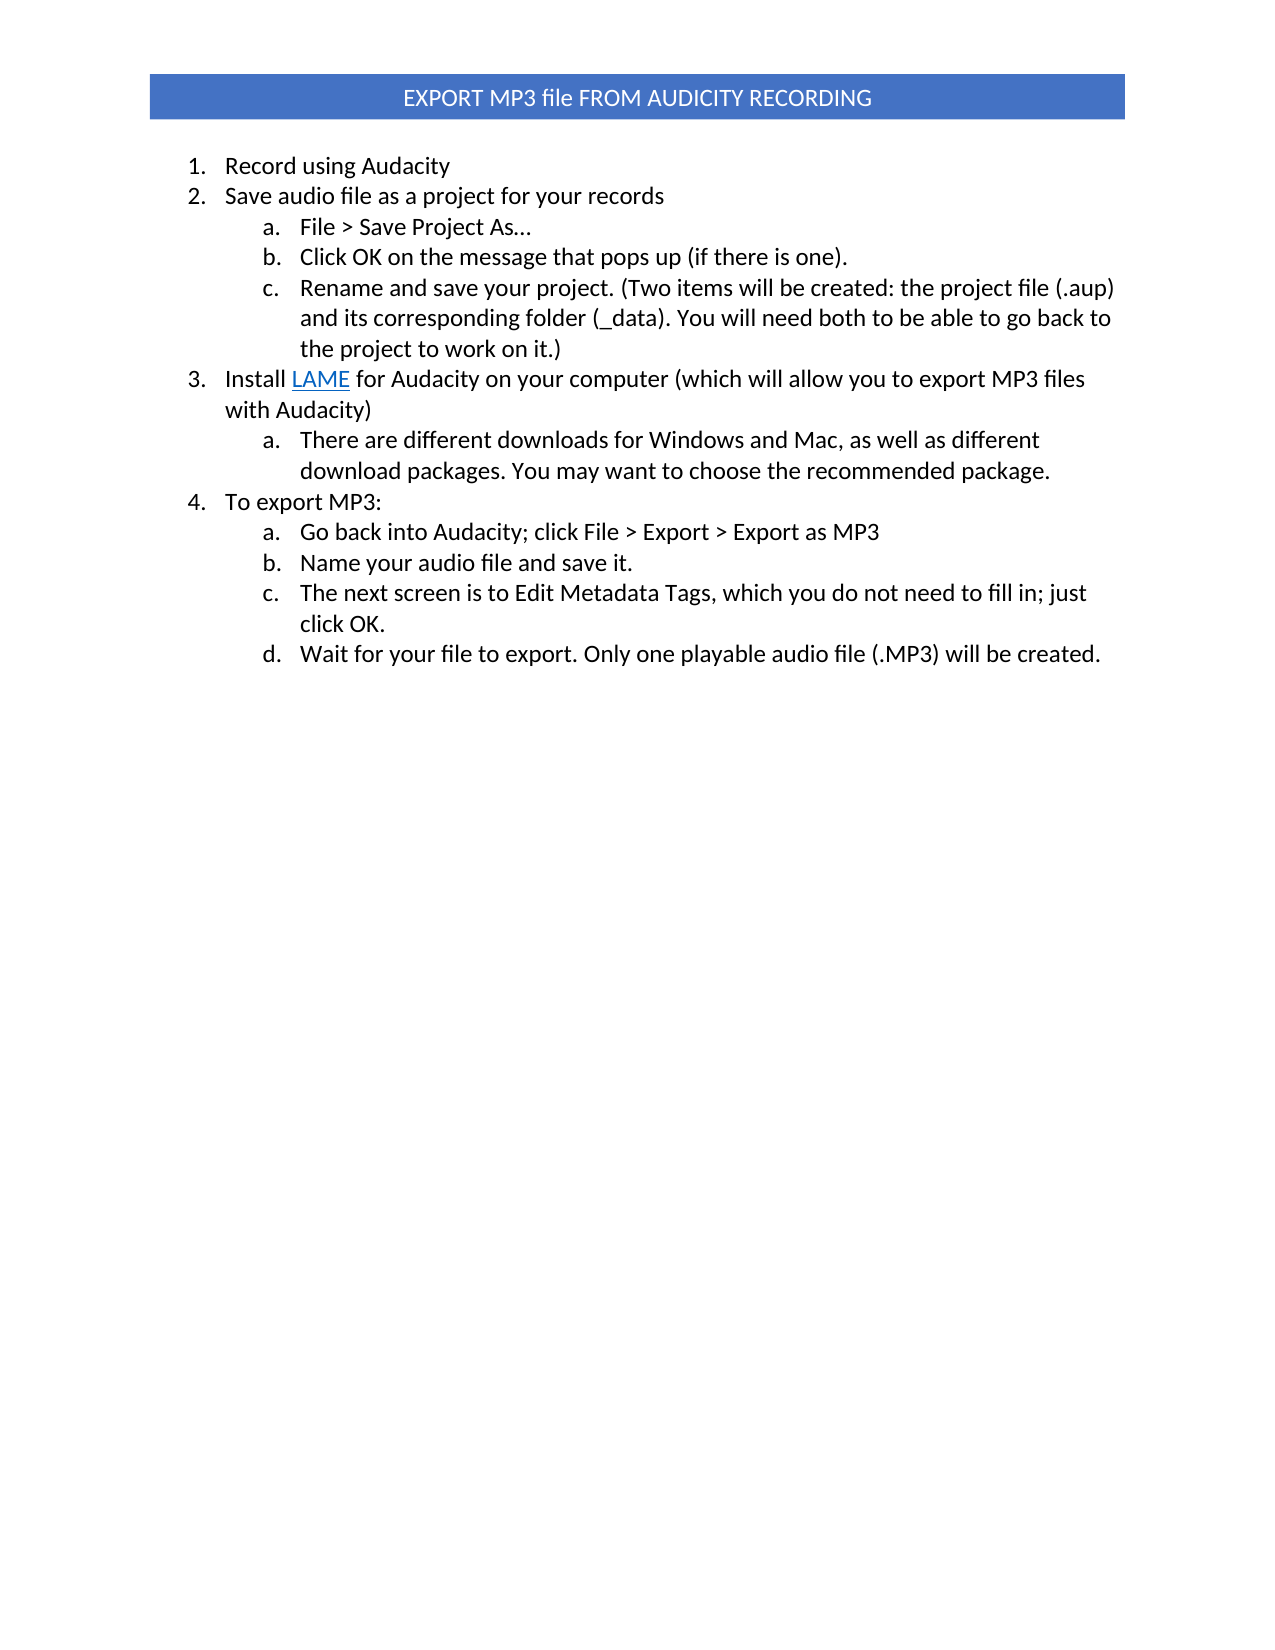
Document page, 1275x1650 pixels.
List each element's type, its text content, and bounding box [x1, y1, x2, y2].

list To export MP3: [187, 486, 1125, 516]
list Record using Audacity [187, 150, 1125, 181]
list Click OK on the message that pops up (if there is one). [262, 242, 1125, 272]
list The next screen is to Edit Metadata Tags, which you do not need to fill in; just click OK. [262, 577, 1125, 638]
list Wait for your file to export. Only one playable audio file (.MP3) will be created. [262, 638, 1125, 669]
list Rename and save your project. (Two items will be created: the project file (.aup) and its corresponding folder (_data). You will need both to be able to go back to the project to work on it.) [262, 272, 1125, 364]
list There are different downloads for Windows and Mac, as well as different download packages. You may want to choose the recommended package. [262, 425, 1125, 486]
list Install LAME for Audacity on your computer (which will allow you to export MP3 files with Audacity) [187, 364, 1125, 425]
list Go back into Audacity; click File > Export > Export as MP3 [262, 516, 1125, 547]
list Save audio file as a project for your records [187, 181, 1125, 211]
list Name your audio file and save it. [262, 547, 1125, 577]
list File > Save Project As… [262, 211, 1125, 242]
